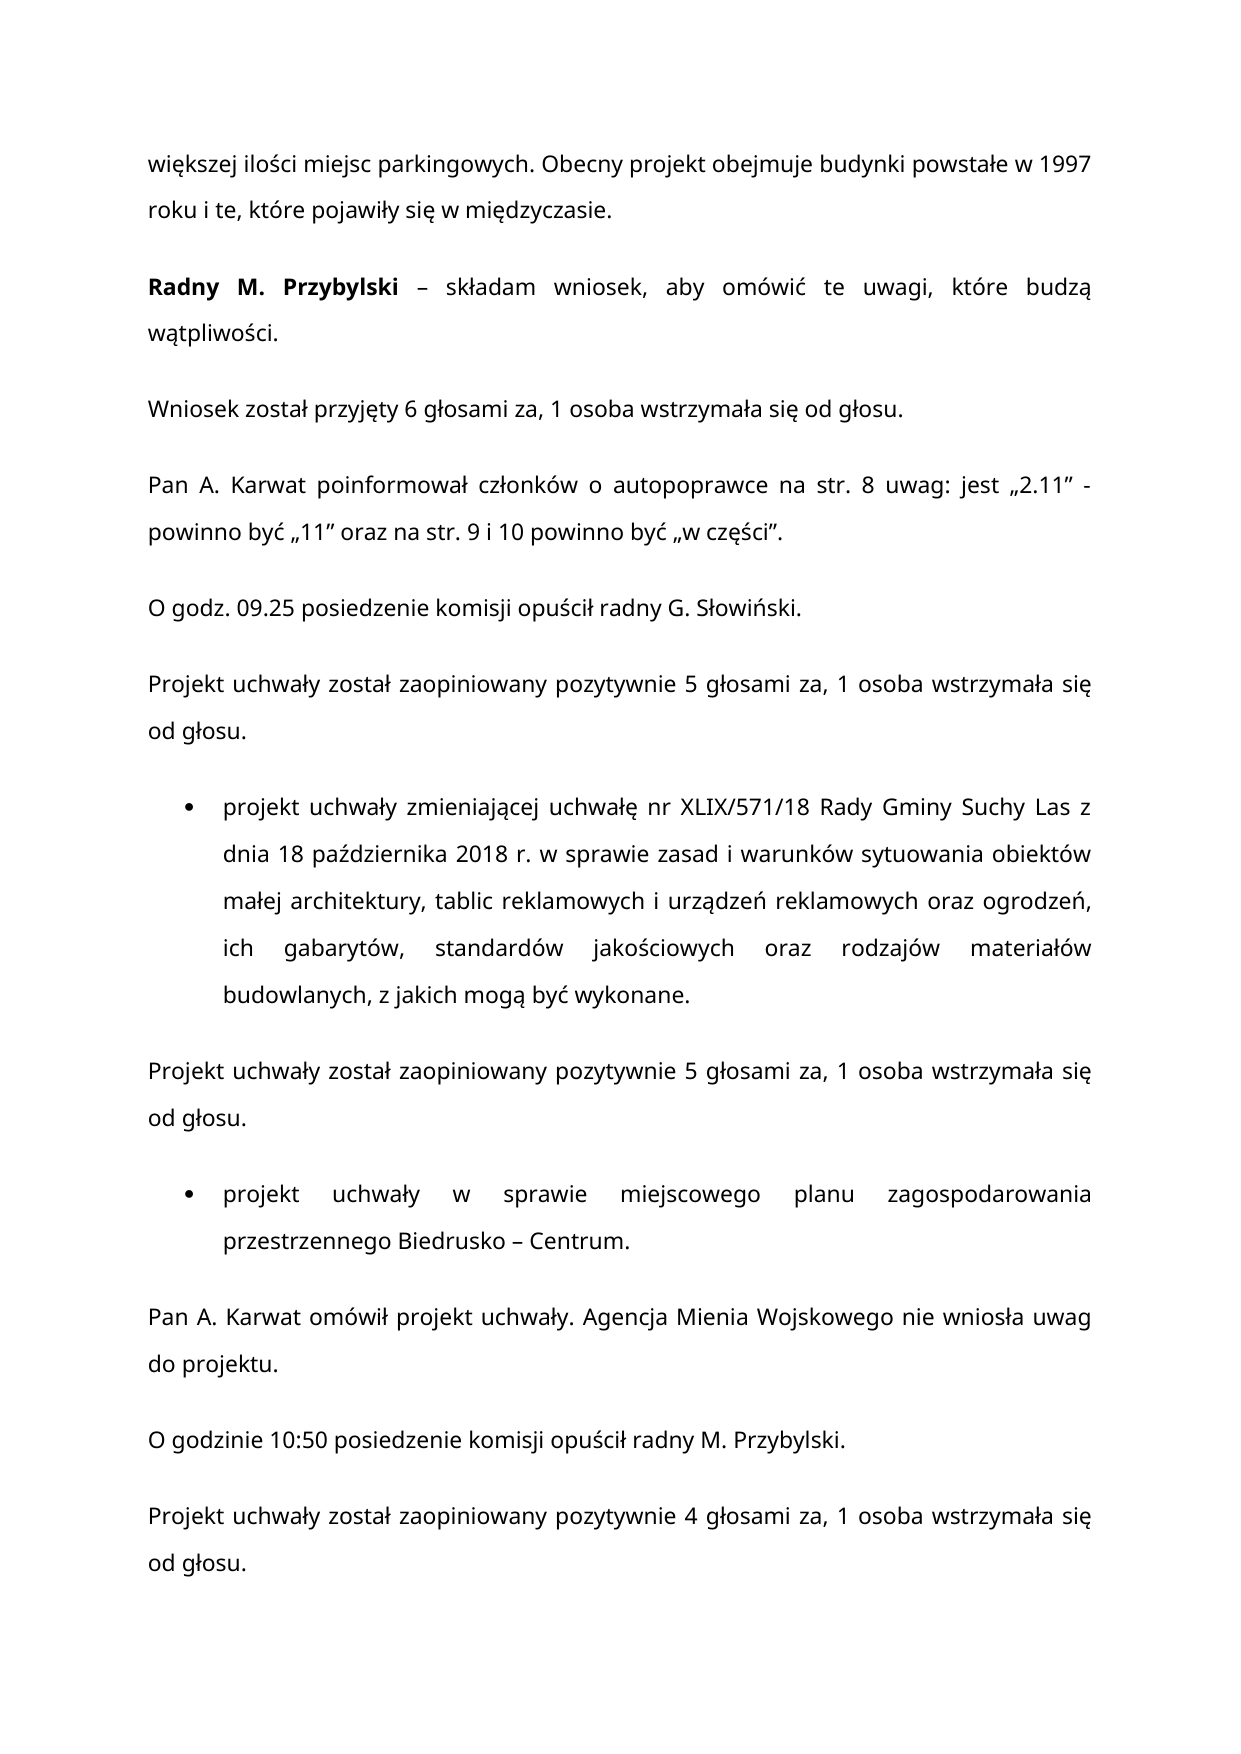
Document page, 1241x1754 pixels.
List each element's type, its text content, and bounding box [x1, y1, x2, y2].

text Pan A. Karwat poinformował członków o autopoprawce na str. 8 uwag: jest „2.11” - powinno być „11” oraz na str. 9 i 10 powinno być „w części”. [148, 469, 1093, 548]
list projekt uchwały w sprawie miejscowego planu zagospodarowania przestrzennego Biedrusko – Centrum. [185, 1178, 1093, 1256]
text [148, 148, 1093, 226]
text Wniosek został przyjęty 6 głosami za, 1 osoba wstrzymała się od głosu. [148, 393, 1093, 425]
text Pan A. Karwat omówił projekt uchwały. Agencja Mienia Wojskowego nie wniosła uwag do projektu. [148, 1301, 1093, 1379]
text Projekt uchwały został zaopiniowany pozytywnie 5 głosami za, 1 osoba wstrzymała się od głosu. [148, 668, 1093, 747]
text O godzinie 10:50 posiedzenie komisji opuścił radny M. Przybylski. [148, 1424, 1093, 1455]
text O godz. 09.25 posiedzenie komisji opuścił radny G. Słowiński. [148, 592, 1093, 624]
text Projekt uchwały został zaopiniowany pozytywnie 5 głosami za, 1 osoba wstrzymała się od głosu. [148, 1055, 1093, 1133]
text Projekt uchwały został zaopiniowany pozytywnie 4 głosami za, 1 osoba wstrzymała się od głosu. [148, 1500, 1093, 1578]
text Radny M. Przybylski – składam wniosek, aby omówić te uwagi, które budzą wątpliwości. [148, 271, 1093, 349]
list projekt uchwały zmieniającej uchwałę nr XLIX/571/18 Rady Gminy Suchy Las z dnia 18 października 2018 r. w sprawie zasad i warunków sytuowania obiektów małej architektury, tablic reklamowych i urządzeń reklamowych oraz ogrodzeń, ich gabarytów, standardów jakościowych oraz rodzajów materiałów budowlanych, z jakich mogą być wykonane. [185, 791, 1093, 1010]
